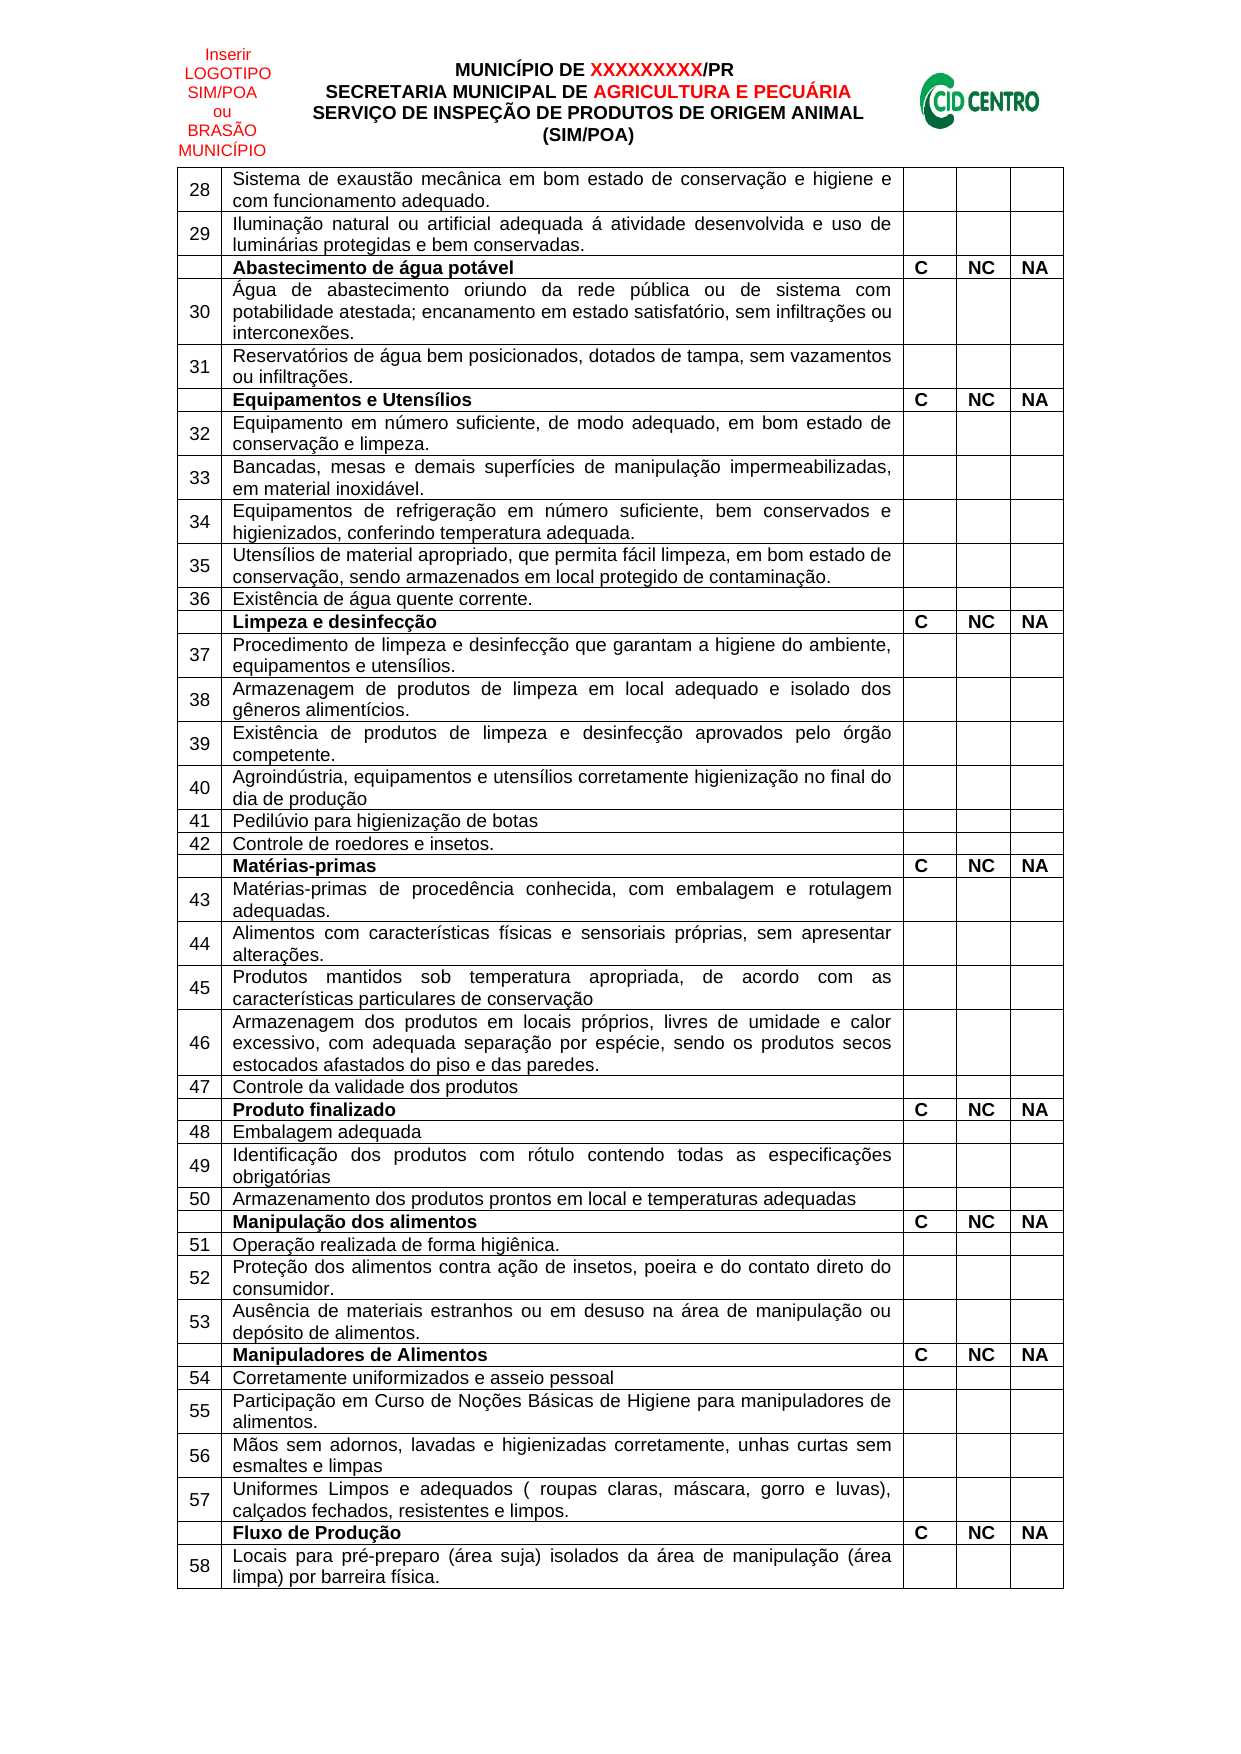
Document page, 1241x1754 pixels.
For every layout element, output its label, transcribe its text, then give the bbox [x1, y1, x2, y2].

table_cell NC [957, 855, 1010, 877]
table_cell [1011, 1434, 1063, 1477]
table_cell [904, 279, 956, 344]
table_cell NA [1011, 1099, 1063, 1120]
table_cell 36 [178, 588, 221, 610]
table_cell [1011, 1545, 1063, 1588]
table_cell 33 [178, 456, 221, 499]
table_cell 52 [178, 1256, 221, 1299]
table_cell [1011, 544, 1063, 587]
table_cell [904, 1434, 956, 1477]
table_cell [1011, 1367, 1063, 1388]
table_cell [1011, 1188, 1063, 1210]
table_cell NA [1011, 389, 1063, 411]
table_cell [1011, 1256, 1063, 1299]
table_cell [1011, 1010, 1063, 1075]
table_cell Pedilúvio para higienização de botas [222, 810, 903, 832]
table_cell [904, 1076, 956, 1098]
table_cell 54 [178, 1367, 221, 1388]
table_cell [1011, 212, 1063, 255]
table_cell [957, 279, 1010, 344]
table_cell NA [1011, 855, 1063, 877]
table_cell [1011, 634, 1063, 677]
table_cell NA [1011, 1522, 1063, 1543]
table_cell [1011, 1121, 1063, 1143]
table_cell Produto finalizado [222, 1099, 903, 1120]
table_cell 43 [178, 878, 221, 921]
table_cell Utensílios de material apropriado, que permita fácil limpeza, em bom estado de conservação, sendo armazenados em local protegido de contaminação. [222, 544, 903, 587]
table_cell [957, 810, 1010, 832]
table_cell 50 [178, 1188, 221, 1210]
table_cell [957, 1256, 1010, 1299]
table_cell Participação em Curso de Noções Básicas de Higiene para manipuladores de alimentos. [222, 1390, 903, 1433]
table_cell 31 [178, 345, 221, 388]
table_cell [178, 1099, 221, 1120]
table_cell [904, 766, 956, 809]
table_cell 49 [178, 1144, 221, 1187]
table_cell C [904, 389, 956, 411]
table_cell Proteção dos alimentos contra ação de insetos, poeira e do contato direto do consumidor. [222, 1256, 903, 1299]
table_cell 56 [178, 1434, 221, 1477]
table_cell [1011, 833, 1063, 854]
table_cell [904, 345, 956, 388]
table_cell [178, 855, 221, 877]
picture [918, 70, 1043, 134]
table_cell [957, 1010, 1010, 1075]
table_cell [1011, 345, 1063, 388]
table_cell 42 [178, 833, 221, 854]
table_cell [957, 412, 1010, 455]
table_cell [904, 1545, 956, 1588]
table_cell 55 [178, 1390, 221, 1433]
table_cell [178, 1522, 221, 1543]
table_cell 57 [178, 1478, 221, 1521]
table_cell [1011, 279, 1063, 344]
table_cell NA [1011, 611, 1063, 632]
table_cell [904, 922, 956, 965]
table_cell [957, 500, 1010, 543]
table_cell [904, 878, 956, 921]
table_cell [957, 722, 1010, 765]
table_cell Ausência de materiais estranhos ou em desuso na área de manipulação ou depósito de alimentos. [222, 1300, 903, 1343]
table_cell 35 [178, 544, 221, 587]
table_cell [957, 1121, 1010, 1143]
table_cell C [904, 1211, 956, 1232]
table_cell 32 [178, 412, 221, 455]
table_cell 39 [178, 722, 221, 765]
table_cell [178, 1344, 221, 1366]
table_cell C [904, 611, 956, 632]
table_cell [904, 1300, 956, 1343]
table_cell [904, 544, 956, 587]
table_cell 44 [178, 922, 221, 965]
table_cell Limpeza e desinfecção [222, 611, 903, 632]
table_cell 47 [178, 1076, 221, 1098]
table_cell [957, 168, 1010, 211]
table_cell 28 [178, 168, 221, 211]
table_cell [957, 588, 1010, 610]
table_cell [904, 1390, 956, 1433]
table_cell Operação realizada de forma higiênica. [222, 1233, 903, 1255]
table_cell 29 [178, 212, 221, 255]
table_cell [904, 722, 956, 765]
table_cell [957, 1434, 1010, 1477]
table_cell 34 [178, 500, 221, 543]
table_cell [904, 588, 956, 610]
table_cell NC [957, 1344, 1010, 1366]
table_cell 53 [178, 1300, 221, 1343]
table_cell [178, 611, 221, 632]
table_cell [1011, 1300, 1063, 1343]
table_cell NC [957, 1522, 1010, 1543]
table_cell NA [1011, 1211, 1063, 1232]
table_cell Armazenagem dos produtos em locais próprios, livres de umidade e calor excessivo, com adequada separação por espécie, sendo os produtos secos estocados afastados do piso e das paredes. [222, 1010, 903, 1075]
table_cell [1011, 500, 1063, 543]
table_cell [957, 1144, 1010, 1187]
table_cell 41 [178, 810, 221, 832]
table_cell 46 [178, 1010, 221, 1075]
table_cell [178, 389, 221, 411]
table_cell [904, 810, 956, 832]
table_cell Procedimento de limpeza e desinfecção que garantam a higiene do ambiente, equipamentos e utensílios. [222, 634, 903, 677]
table_cell [904, 1144, 956, 1187]
table_cell [957, 1367, 1010, 1388]
table_cell Identificação dos produtos com rótulo contendo todas as especificações obrigatórias [222, 1144, 903, 1187]
table_cell [1011, 412, 1063, 455]
table_cell Produtos mantidos sob temperatura apropriada, de acordo com as características particulares de conservação [222, 966, 903, 1009]
table_cell 40 [178, 766, 221, 809]
table_cell [957, 1390, 1010, 1433]
table_cell C [904, 256, 956, 278]
table_cell [904, 212, 956, 255]
table_cell [178, 256, 221, 278]
table_cell [904, 168, 956, 211]
table_cell 48 [178, 1121, 221, 1143]
table_cell [904, 634, 956, 677]
table_cell NC [957, 611, 1010, 632]
table_cell [1011, 922, 1063, 965]
table_cell [957, 1545, 1010, 1588]
table_cell [904, 1478, 956, 1521]
table_cell [957, 966, 1010, 1009]
table_cell [957, 833, 1010, 854]
table_cell 38 [178, 678, 221, 721]
table_cell Iluminação natural ou artificial adequada á atividade desenvolvida e uso de luminárias protegidas e bem conservadas. [222, 212, 903, 255]
table_cell Abastecimento de água potável [222, 256, 903, 278]
table_cell [904, 1121, 956, 1143]
table_cell 45 [178, 966, 221, 1009]
table_cell NA [1011, 1344, 1063, 1366]
table_cell [1011, 722, 1063, 765]
table_cell [178, 1211, 221, 1232]
table_cell [1011, 966, 1063, 1009]
table_cell NC [957, 1211, 1010, 1232]
table_cell Agroindústria, equipamentos e utensílios corretamente higienização no final do dia de produção [222, 766, 903, 809]
table_cell [904, 1367, 956, 1388]
table_cell [1011, 1390, 1063, 1433]
table_cell 51 [178, 1233, 221, 1255]
table_cell Equipamentos e Utensílios [222, 389, 903, 411]
table_cell Armazenamento dos produtos prontos em local e temperaturas adequadas [222, 1188, 903, 1210]
table_cell [1011, 678, 1063, 721]
table_cell Uniformes Limpos e adequados ( roupas claras, máscara, gorro e luvas), calçados fechados, resistentes e limpos. [222, 1478, 903, 1521]
table_cell Existência de produtos de limpeza e desinfecção aprovados pelo órgão competente. [222, 722, 903, 765]
table_cell Sistema de exaustão mecânica em bom estado de conservação e higiene e com funcionamento adequado. [222, 168, 903, 211]
table_cell [957, 456, 1010, 499]
table_cell [904, 1233, 956, 1255]
table_cell Equipamento em número suficiente, de modo adequado, em bom estado de conservação e limpeza. [222, 412, 903, 455]
table_cell Fluxo de Produção [222, 1522, 903, 1543]
table_cell [904, 1256, 956, 1299]
table_cell [1011, 1144, 1063, 1187]
table_cell [1011, 1478, 1063, 1521]
table_cell [957, 1478, 1010, 1521]
table_cell C [904, 855, 956, 877]
table_cell NC [957, 1099, 1010, 1120]
table_cell Matérias-primas de procedência conhecida, com embalagem e rotulagem adequadas. [222, 878, 903, 921]
table_cell [957, 345, 1010, 388]
table_cell Mãos sem adornos, lavadas e higienizadas corretamente, unhas curtas sem esmaltes e limpas [222, 1434, 903, 1477]
table_cell [904, 412, 956, 455]
table_cell Existência de água quente corrente. [222, 588, 903, 610]
table_cell [957, 922, 1010, 965]
table_cell [1011, 766, 1063, 809]
table_cell NC [957, 256, 1010, 278]
table_cell [904, 500, 956, 543]
table_cell [957, 1233, 1010, 1255]
table_cell C [904, 1522, 956, 1543]
table_cell 30 [178, 279, 221, 344]
table_cell 37 [178, 634, 221, 677]
table_cell Água de abastecimento oriundo da rede pública ou de sistema com potabilidade atestada; encanamento em estado satisfatório, sem infiltrações ou interconexões. [222, 279, 903, 344]
table_cell Bancadas, mesas e demais superfícies de manipulação impermeabilizadas, em material inoxidável. [222, 456, 903, 499]
table_cell Manipulação dos alimentos [222, 1211, 903, 1232]
table_cell Embalagem adequada [222, 1121, 903, 1143]
table_cell Reservatórios de água bem posicionados, dotados de tampa, sem vazamentos ou infiltrações. [222, 345, 903, 388]
table_cell [957, 544, 1010, 587]
table_cell [904, 1010, 956, 1075]
table_cell Corretamente uniformizados e asseio pessoal [222, 1367, 903, 1388]
table_cell [904, 456, 956, 499]
table_cell Locais para pré-preparo (área suja) isolados da área de manipulação (área limpa) por barreira física. [222, 1545, 903, 1588]
table_cell C [904, 1344, 956, 1366]
table_cell [957, 878, 1010, 921]
table_cell [957, 766, 1010, 809]
table_cell NC [957, 389, 1010, 411]
table_cell [957, 212, 1010, 255]
table_cell Alimentos com características físicas e sensoriais próprias, sem apresentar alterações. [222, 922, 903, 965]
table_cell [957, 678, 1010, 721]
table_cell 58 [178, 1545, 221, 1588]
table_cell [904, 966, 956, 1009]
table_cell [904, 1188, 956, 1210]
table_cell [957, 1076, 1010, 1098]
table_cell [957, 1188, 1010, 1210]
table_cell [1011, 168, 1063, 211]
table_cell Manipuladores de Alimentos [222, 1344, 903, 1366]
table_cell Armazenagem de produtos de limpeza em local adequado e isolado dos gêneros alimentícios. [222, 678, 903, 721]
table_cell [1011, 1076, 1063, 1098]
table_cell [1011, 1233, 1063, 1255]
table_cell [1011, 588, 1063, 610]
table_cell Controle de roedores e insetos. [222, 833, 903, 854]
table_cell Equipamentos de refrigeração em número suficiente, bem conservados e higienizados, conferindo temperatura adequada. [222, 500, 903, 543]
table_cell [1011, 878, 1063, 921]
table_cell [904, 678, 956, 721]
table_cell Controle da validade dos produtos [222, 1076, 903, 1098]
table_cell [957, 1300, 1010, 1343]
table_cell NA [1011, 256, 1063, 278]
table_cell [1011, 810, 1063, 832]
table_cell [904, 833, 956, 854]
table_cell [957, 634, 1010, 677]
table_cell C [904, 1099, 956, 1120]
table_cell [1011, 456, 1063, 499]
table_cell Matérias-primas [222, 855, 903, 877]
